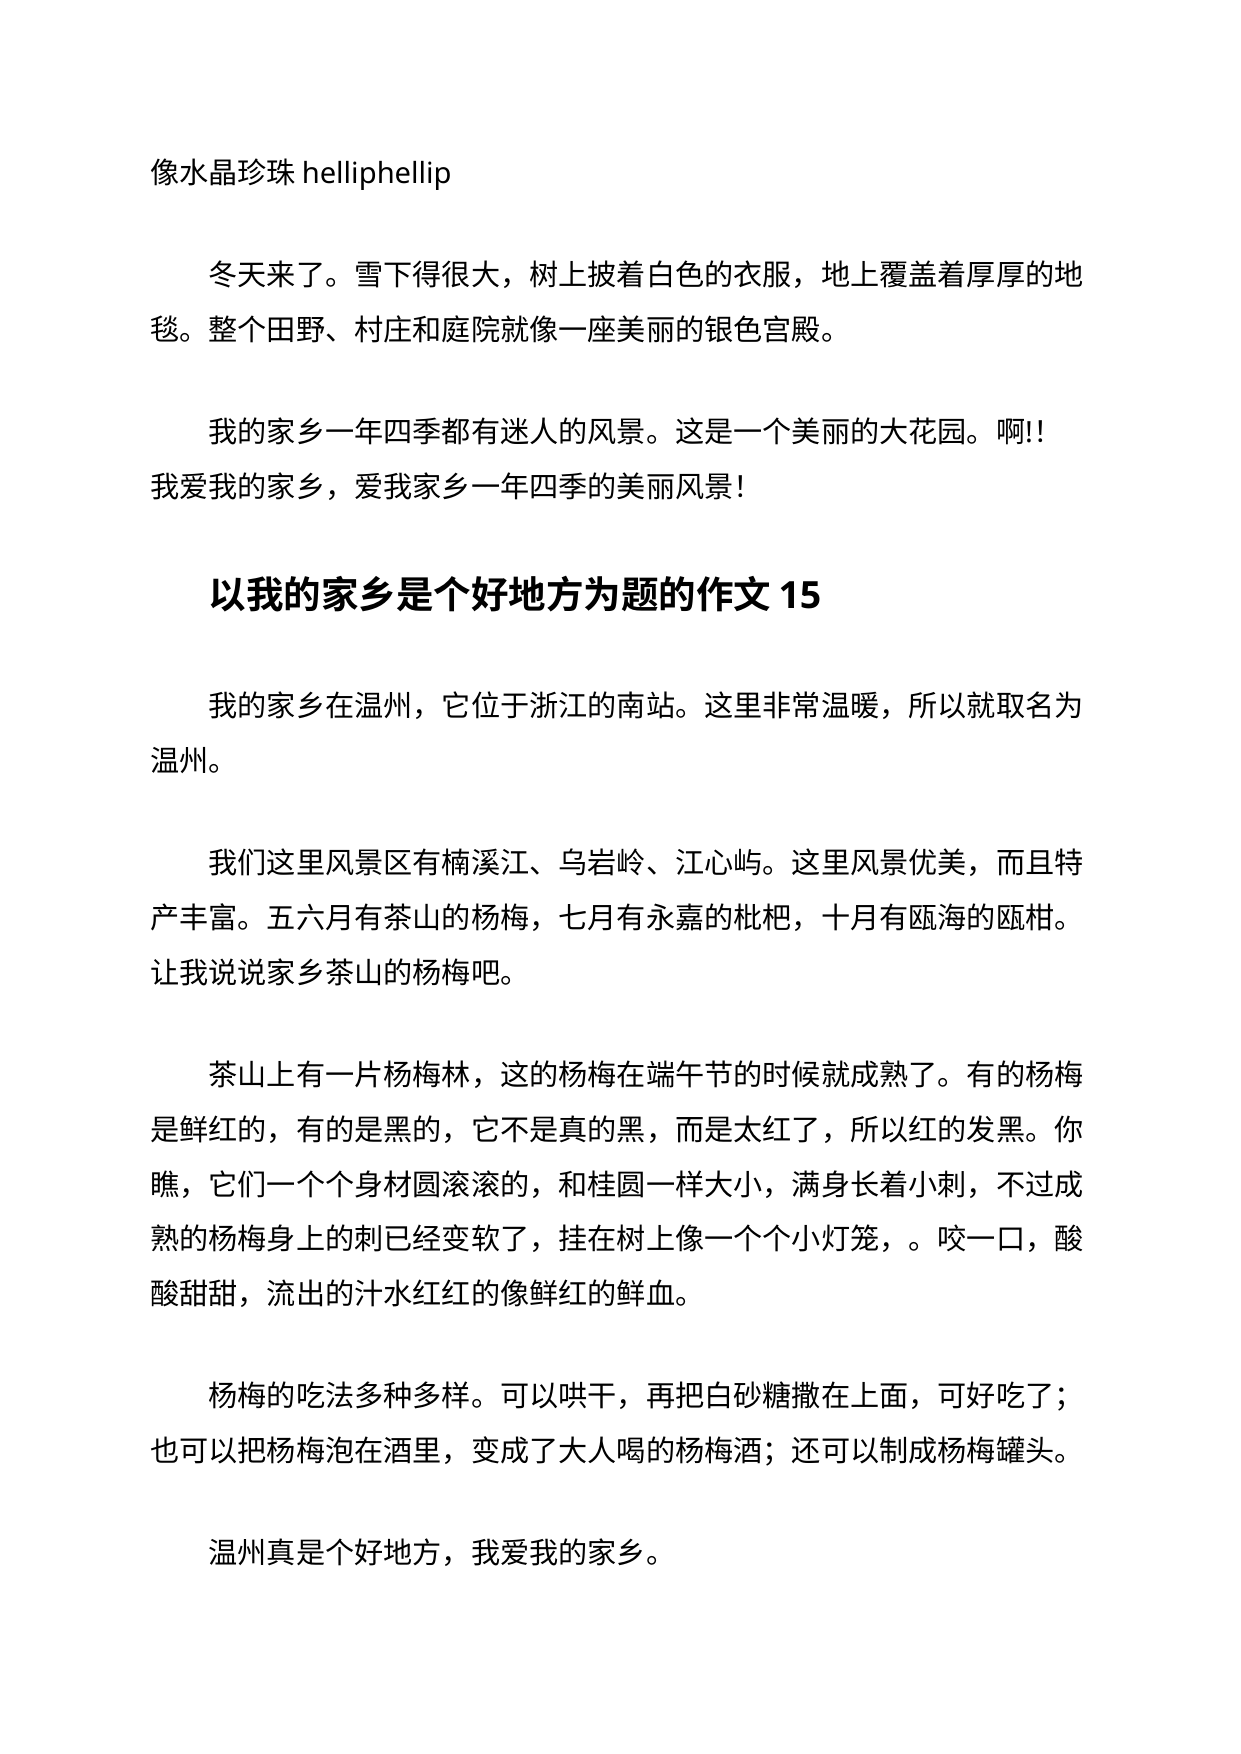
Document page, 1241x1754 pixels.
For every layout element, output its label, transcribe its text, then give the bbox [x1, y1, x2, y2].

text 茶山上有一片杨梅林，这的杨梅在端午节的时候就成熟了。有的杨梅是鲜红的，有的是黑的，它不是真的黑，而是太红了，所以红的发黑。你瞧，它们一个个身材圆滚滚的，和桂圆一样大小，满身长着小刺，不过成熟的杨梅身上的刺已经变软了，挂在树上像一个个小灯笼，。咬一口，酸酸甜甜，流出的汁水红红的像鲜红的鲜血。 [150, 1051, 1090, 1313]
text 以我的家乡是个好地方为题的作文15 [150, 565, 1090, 620]
text 我的家乡在温州，它位于浙江的南站。这里非常温暖，所以就取名为温州。 [150, 683, 1090, 780]
text 冬天来了。雪下得很大，树上披着白色的衣服，地上覆盖着厚厚的地毯。整个田野、村庄和庭院就像一座美丽的银色宫殿。 [150, 252, 1090, 349]
text 温州真是个好地方，我爱我的家乡。 [150, 1529, 1090, 1572]
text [150, 150, 1090, 192]
text 我的家乡一年四季都有迷人的风景。这是一个美丽的大花园。啊!！我爱我的家乡，爱我家乡一年四季的美丽风景！ [150, 409, 1090, 506]
text 杨梅的吃法多种多样。可以哄干，再把白砂糖撒在上面，可好吃了；也可以把杨梅泡在酒里，变成了大人喝的杨梅酒；还可以制成杨梅罐头。 [150, 1373, 1090, 1470]
text 我们这里风景区有楠溪江、乌岩岭、江心屿。这里风景优美，而且特产丰富。五六月有茶山的杨梅，七月有永嘉的枇杷，十月有瓯海的瓯柑。让我说说家乡茶山的杨梅吧。 [150, 840, 1090, 992]
